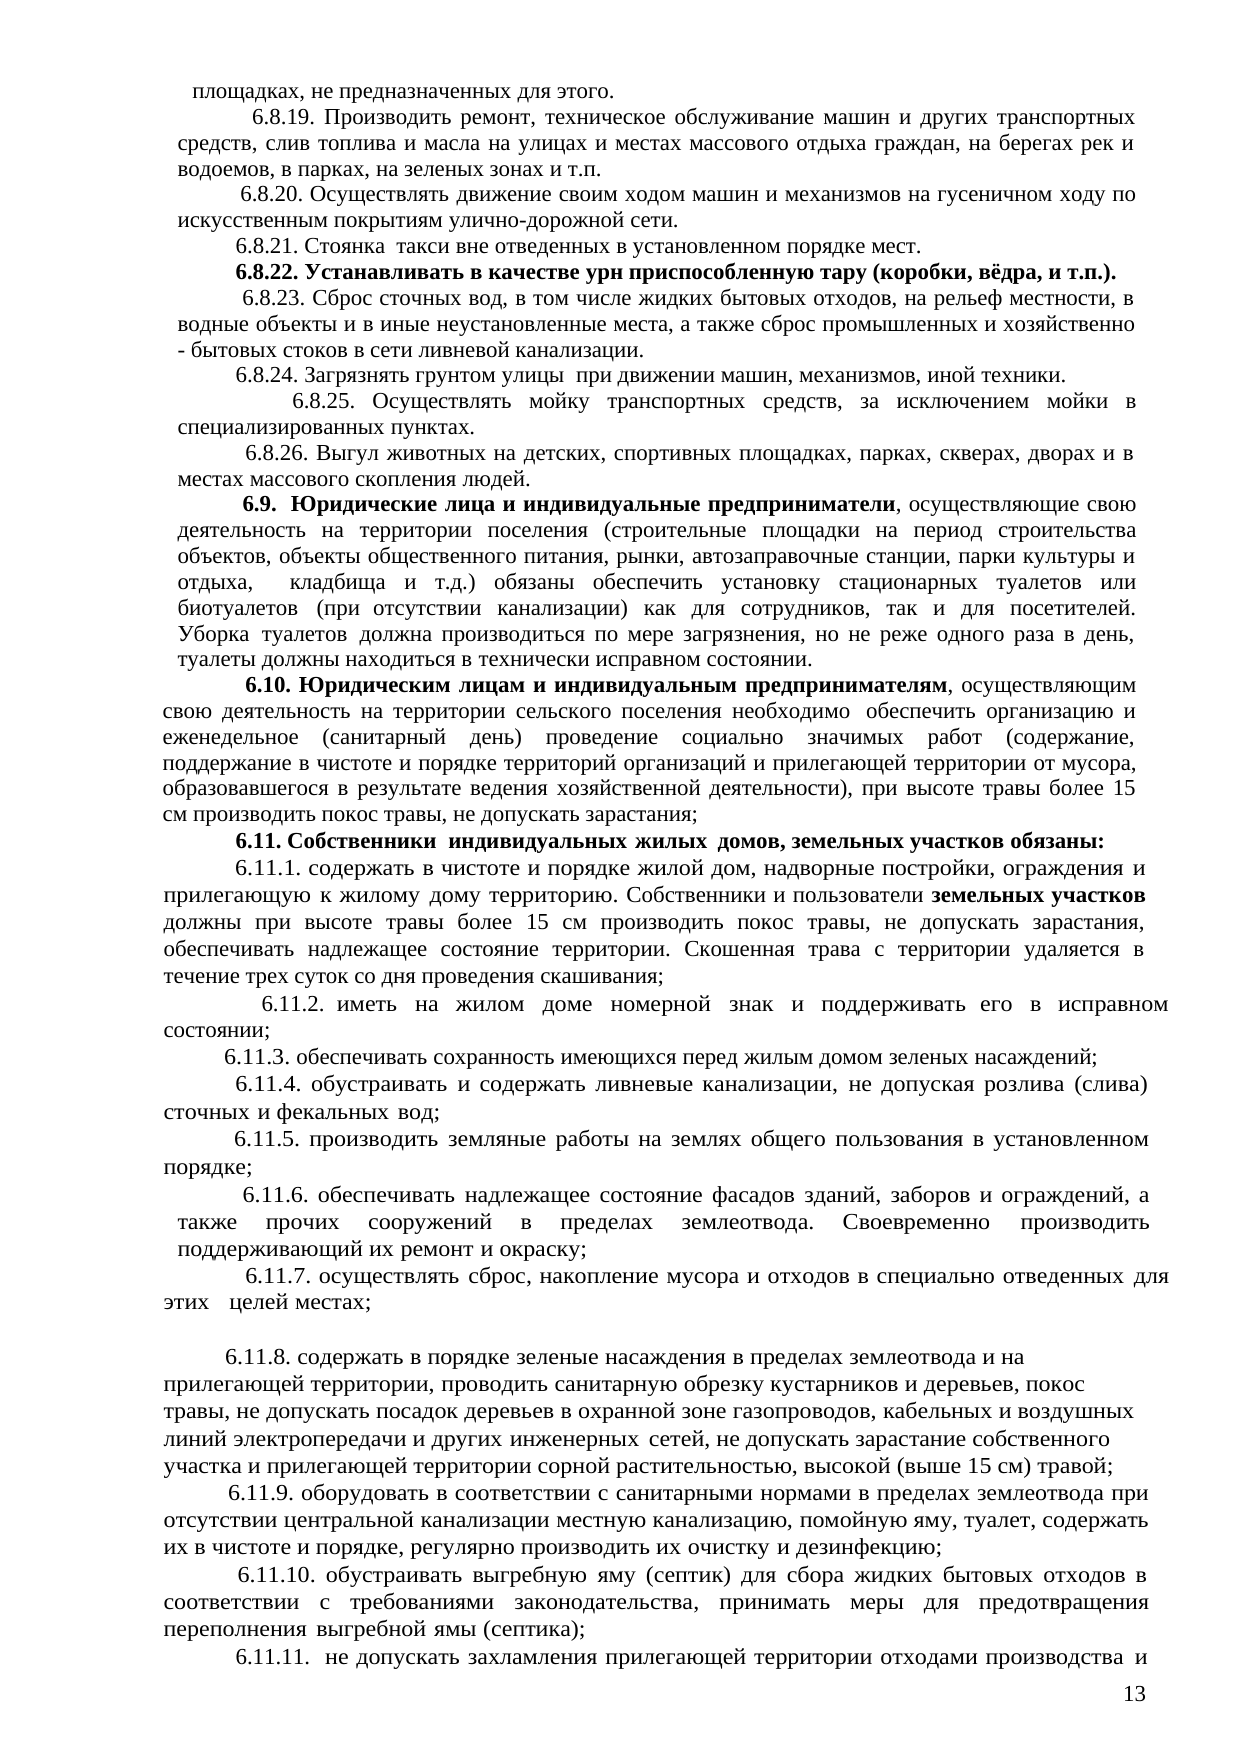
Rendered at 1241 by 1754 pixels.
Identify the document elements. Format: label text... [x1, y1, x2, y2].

text 6.11.10. обустраивать выгребную яму (септик) для сбора жидких бытовых отходов в соответствии с требованиями законодательства, принимать меры для предотвращения переполнения выгребной ямы (септика); [163, 1561, 1149, 1642]
text 6.11.7. осуществлять сброс, накопление мусора и отходов в специально отведенных для этих целей местах; [163, 1262, 1169, 1314]
text 6.8.23. Сброс сточных вод, в том числе жидких бытовых отходов, на рельеф местности, в водные объекты и в иные неустановленные места, а также сброс промышленных и хозяйственно - бытовых стоков в сети ливневой канализации. [177, 285, 1137, 362]
text 6.8.25. Осуществлять мойку транспортных средств, за исключением мойки в специализированных пунктах. [177, 388, 1136, 439]
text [192, 78, 1136, 104]
text 6.8.19. Производить ремонт, техническое обслуживание машин и других транспортных средств, слив топлива и масла на улицах и местах массового отдыха граждан, на берегах рек и водоемов, в парках, на зеленых зонах и т.п. [177, 104, 1136, 181]
text 6.8.22. Устанавливать в качестве урн приспособленную тару (коробки, вёдра, и т.п.). [177, 259, 1169, 285]
text 6.8.20. Осуществлять движение своим ходом машин и механизмов на гусеничном ходу по искусственным покрытиям улично-дорожной сети. [177, 181, 1136, 233]
text 6.11. Собственники индивидуальных жилых домов, земельных участков обязаны: [192, 827, 1169, 853]
text 6.11.6. обеспечивать надлежащее состояние фасадов зданий, заборов и ограждений, а также прочих сооружений в пределах землеотвода. Своевременно производить поддерживающий их ремонт и окраску; [177, 1181, 1150, 1261]
text 6.8.21. Стоянка такси вне отведенных в установленном порядке мест. [177, 233, 1169, 259]
text 6.11.11. не допускать захламления прилегающей территории отходами производства и потребления. [177, 1643, 1148, 1669]
text 6.11.4. обустраивать и содержать ливневые канализации, не допуская розлива (слива) сточных и фекальных вод; [163, 1070, 1148, 1124]
text 6.11.3. обеспечивать сохранность имеющихся перед жилым домом зеленых насаждений; [163, 1043, 1147, 1069]
text 6.11.1. содержать в чистоте и порядке жилой дом, надворные постройки, ограждения и прилегающую к жилому дому территорию. Собственники и пользователи земельных участков должны при высоте травы более 15 см производить покос травы, не допускать зарастания, обеспечивать надлежащее состояние территории. Скошенная трава с территории удаляется в течение трех суток со дня проведения скашивания; [163, 854, 1146, 989]
text 6.11.5. производить земляные работы на землях общего пользования в установленном порядке; [163, 1125, 1149, 1179]
text 6.8.24. Загрязнять грунтом улицы при движении машин, механизмов, иной техники. [177, 362, 1169, 388]
text 6.9. Юридические лица и индивидуальные предприниматели, осуществляющие свою деятельность на территории поселения (строительные площадки на период строительства объектов, объекты общественного питания, рынки, автозаправочные станции, парки культуры и отдыха, кладбища и т.д.) обязаны обеспечить установку стационарных туалетов или биотуалетов (при отсутствии канализации) как для сотрудников, так и для посетителей. Уборка туалетов должна производиться по мере загрязнения, но не реже одного раза в день, туалеты должны находиться в технически исправном состоянии. [177, 491, 1136, 672]
text 6.11.8. содержать в порядке зеленые насаждения в пределах землеотвода и на прилегающей территории, проводить санитарную обрезку кустарников и деревьев, покос травы, не допускать посадок деревьев в охранной зоне газопроводов, кабельных и воздушных линий электропередачи и других инженерных сетей, не допускать зарастание собственного участка и прилегающей территории сорной растительностью, высокой (выше 15 см) травой; [163, 1343, 1148, 1478]
text 6.11.9. оборудовать в соответствии с санитарными нормами в пределах землеотвода при отсутствии центральной канализации местную канализацию, помойную яму, туалет, содержать их в чистоте и порядке, регулярно производить их очистку и дезинфекцию; [163, 1479, 1149, 1560]
text 6.11.2. иметь на жилом доме номерной знак и поддерживать его в исправном состоянии; [163, 990, 1169, 1042]
text 6.8.26. Выгул животных на детских, спортивных площадках, парках, скверах, дворах и в местах массового скопления людей. [177, 439, 1136, 491]
text 6.10. Юридическим лицам и индивидуальным предпринимателям, осуществляющим свою деятельность на территории сельского поселения необходимо обеспечить организацию и еженедельное (санитарный день) проведение социально значимых работ (содержание, поддержание в чистоте и порядке территорий организаций и прилегающей территории от мусора, образовавшегося в результате ведения хозяйственной деятельности), при высоте травы более 15 см производить покос травы, не допускать зарастания; [162, 672, 1137, 827]
